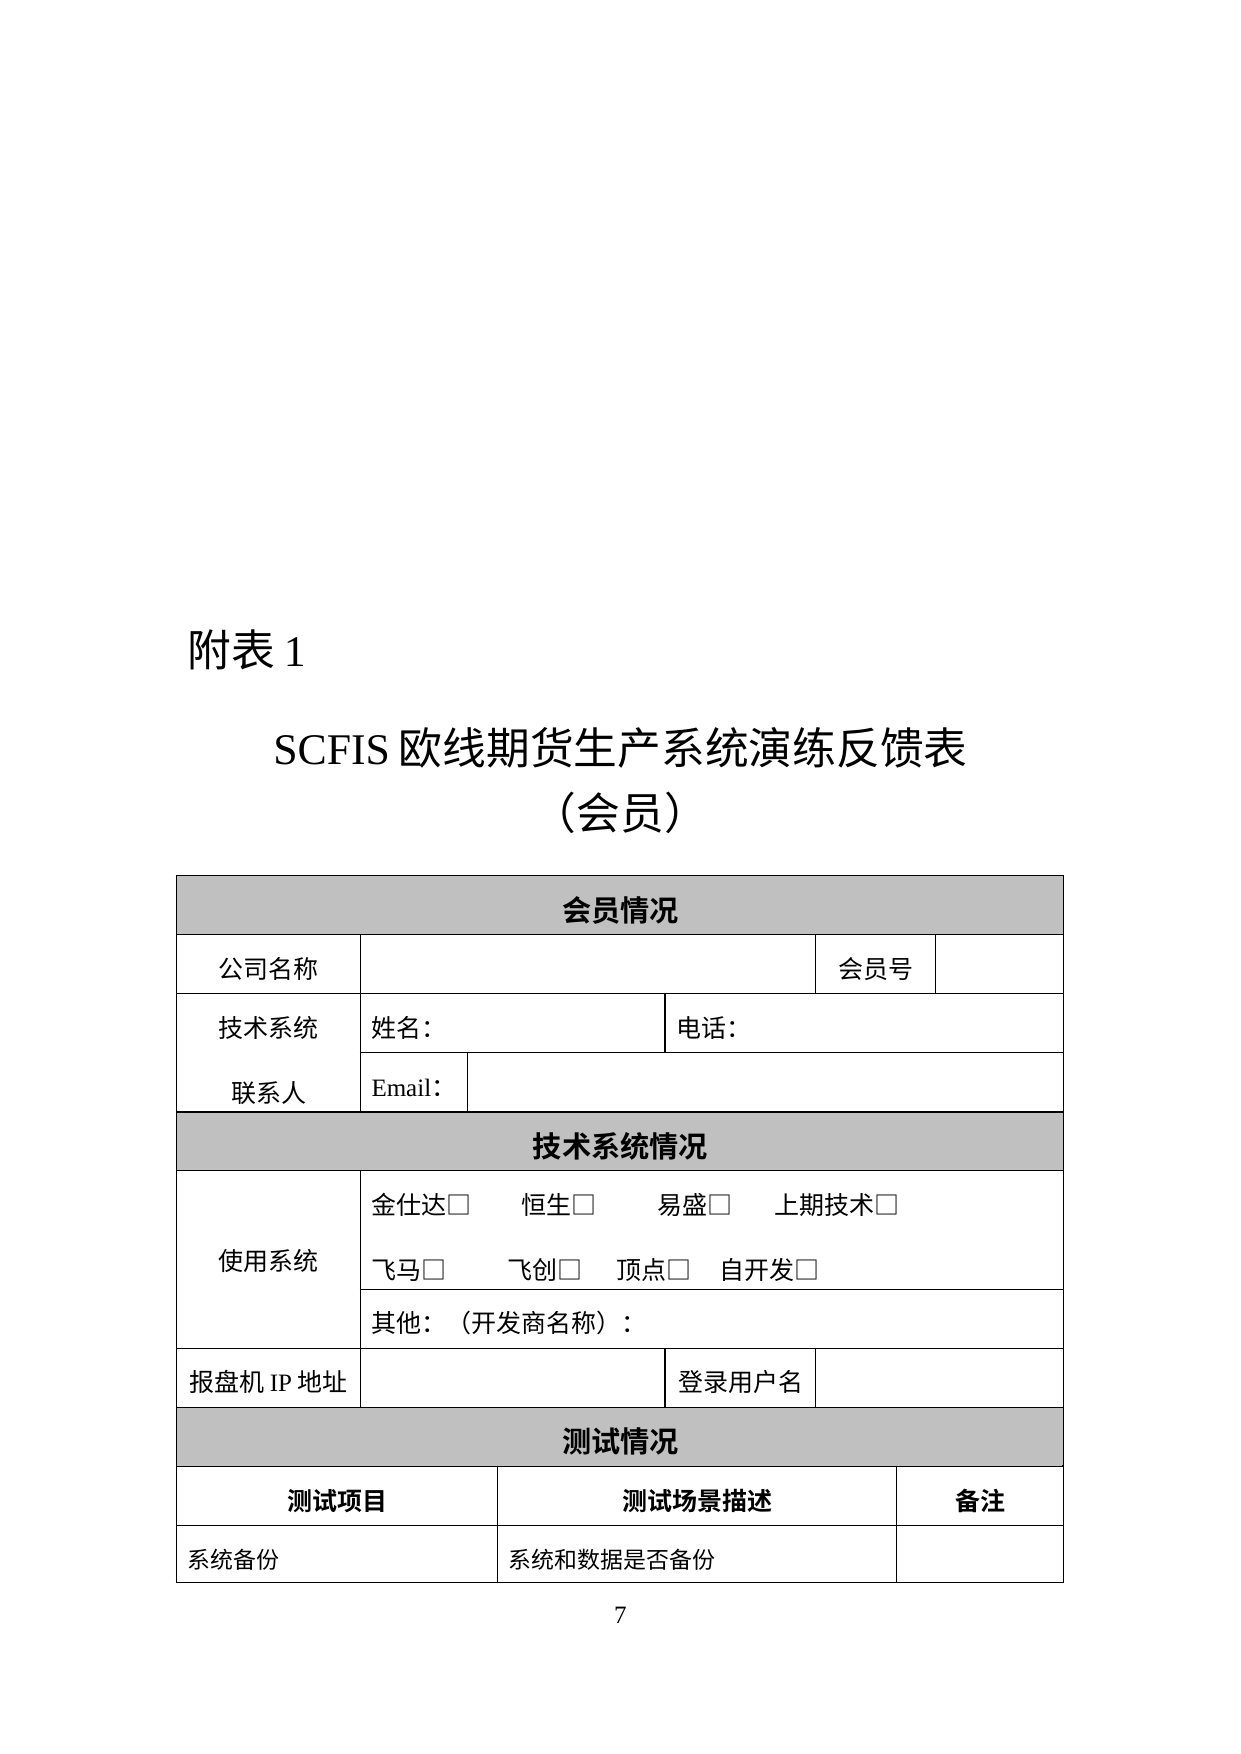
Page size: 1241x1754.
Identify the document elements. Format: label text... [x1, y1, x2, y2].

table_cell 备注 [897, 1467, 1063, 1525]
table_cell [816, 1349, 1063, 1407]
table_cell 使用系统 [177, 1171, 360, 1347]
table_cell 登录用户名 [666, 1349, 815, 1407]
table_cell 测试项目 [177, 1467, 497, 1525]
table_cell 金仕达□ 恒生□ 易盛□ 上期技术□ 飞马□ 飞创□ 顶点□ 自开发□ [361, 1171, 1063, 1288]
table_cell 报盘机IP地址 [177, 1349, 360, 1407]
table_cell 其他：（开发商名称）： [361, 1290, 1063, 1347]
table_cell [361, 1349, 664, 1407]
table_cell [468, 1053, 1063, 1111]
table_cell [361, 935, 815, 993]
text （会员） [187, 778, 1053, 843]
table_cell 公司名称 [177, 935, 360, 993]
table_cell [936, 935, 1063, 993]
text 附表1 [187, 615, 1053, 680]
text SCFIS欧线期货生产系统演练反馈表 [187, 713, 1053, 778]
table_cell 技术系统 联系人 [177, 994, 360, 1111]
table_cell 系统备份 [177, 1526, 497, 1582]
table_cell 技术系统情况 [177, 1113, 1063, 1170]
table_cell 会员号 [816, 935, 935, 993]
table_cell [897, 1526, 1063, 1582]
table_cell 测试情况 [177, 1408, 1063, 1466]
table_cell 电话： [666, 994, 1063, 1052]
table_cell 姓名： [361, 994, 664, 1052]
table_cell Email： [361, 1053, 467, 1111]
table_cell 测试场景描述 [498, 1467, 896, 1525]
table_header 会员情况 [177, 876, 1063, 934]
table_cell 系统和数据是否备份 [498, 1526, 896, 1582]
